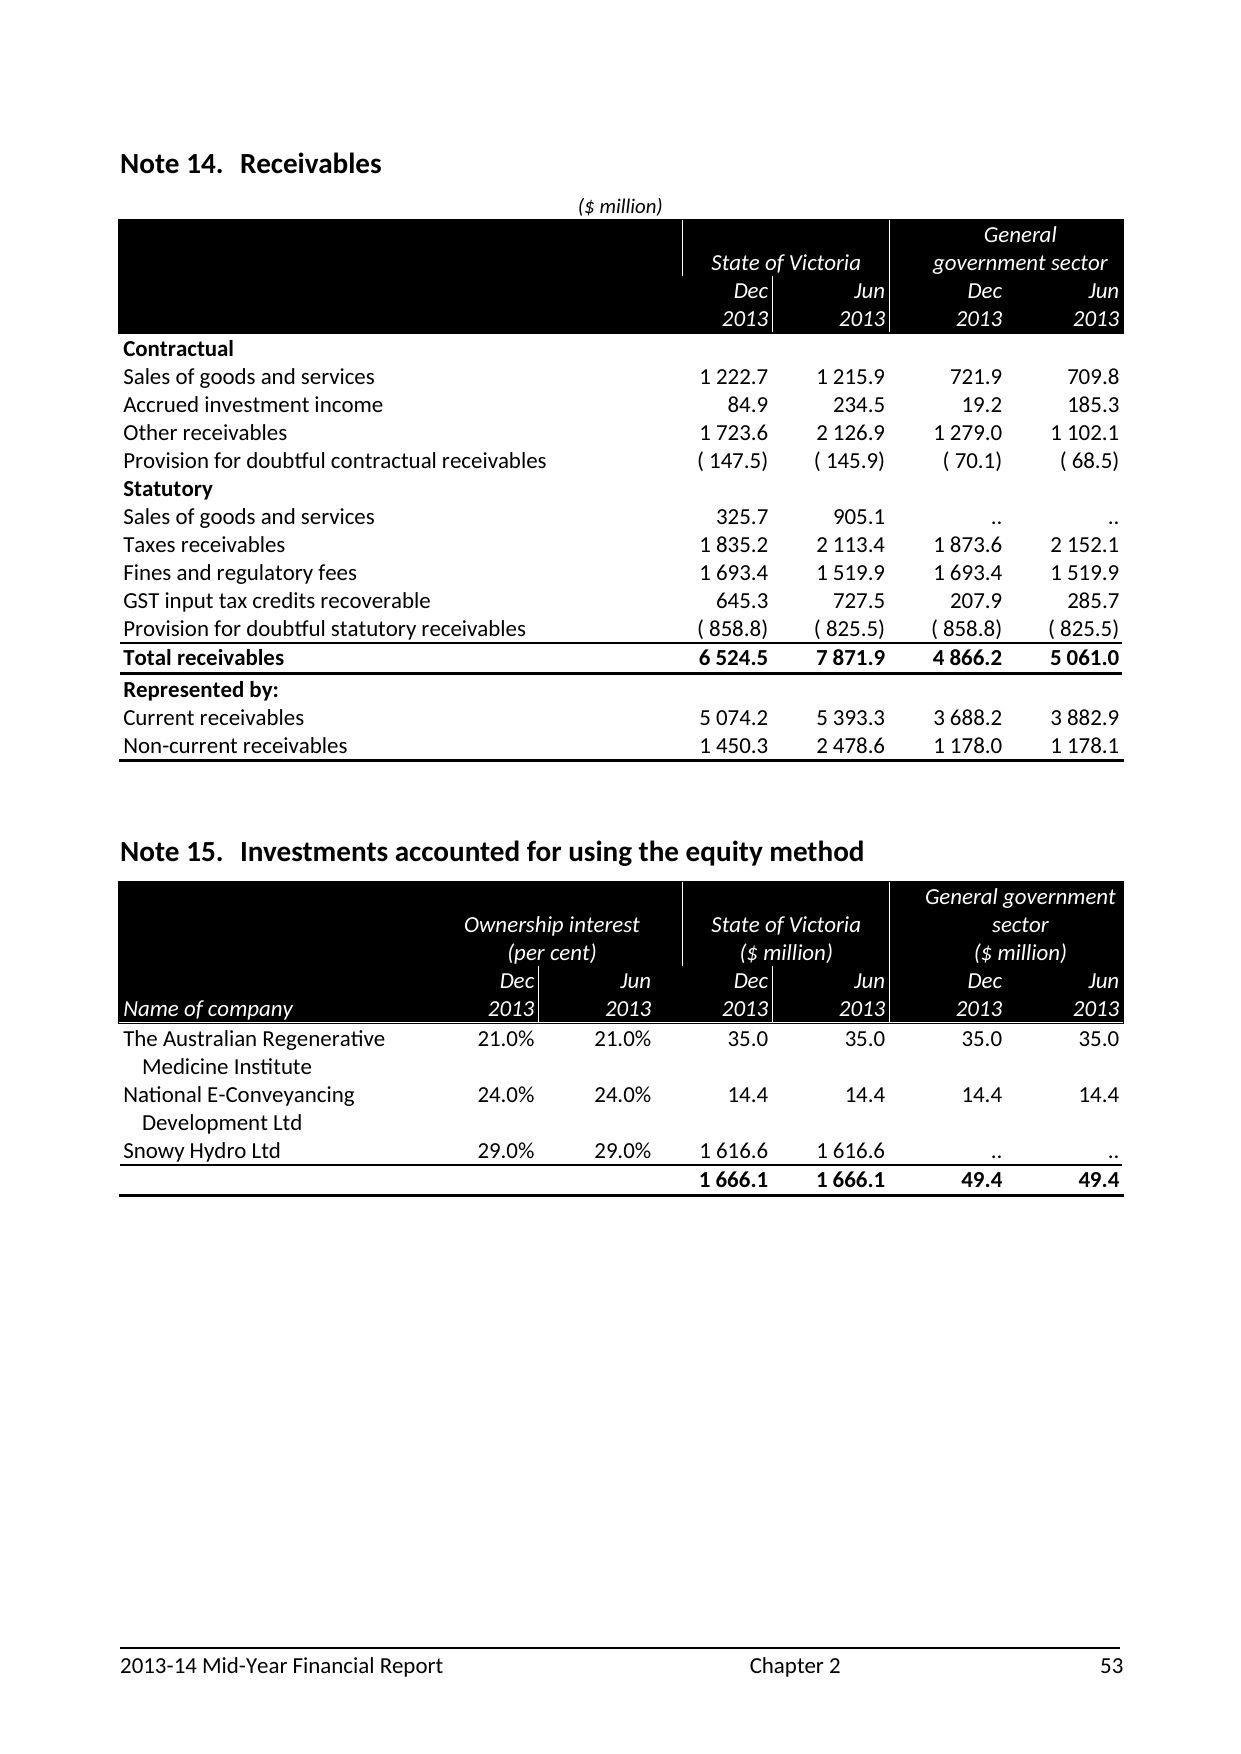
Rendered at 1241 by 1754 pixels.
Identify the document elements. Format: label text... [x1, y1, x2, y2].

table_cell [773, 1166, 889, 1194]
text ($ million) [120, 193, 1120, 218]
subtitle Note 14. Receivables [120, 145, 1120, 181]
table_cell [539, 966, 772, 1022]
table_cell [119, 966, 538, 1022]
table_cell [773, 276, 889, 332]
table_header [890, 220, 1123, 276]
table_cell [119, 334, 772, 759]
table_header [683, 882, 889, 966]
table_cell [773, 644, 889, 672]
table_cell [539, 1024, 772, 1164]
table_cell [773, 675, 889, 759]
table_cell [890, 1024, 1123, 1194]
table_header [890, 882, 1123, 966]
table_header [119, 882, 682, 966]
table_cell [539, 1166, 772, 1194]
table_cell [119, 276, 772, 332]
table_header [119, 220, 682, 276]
subtitle Note 15. Investments accounted for using the equity method [120, 833, 1120, 868]
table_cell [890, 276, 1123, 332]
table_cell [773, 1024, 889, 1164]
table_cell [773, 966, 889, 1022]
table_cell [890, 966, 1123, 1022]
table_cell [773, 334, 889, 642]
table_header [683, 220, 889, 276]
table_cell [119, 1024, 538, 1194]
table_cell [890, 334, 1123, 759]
